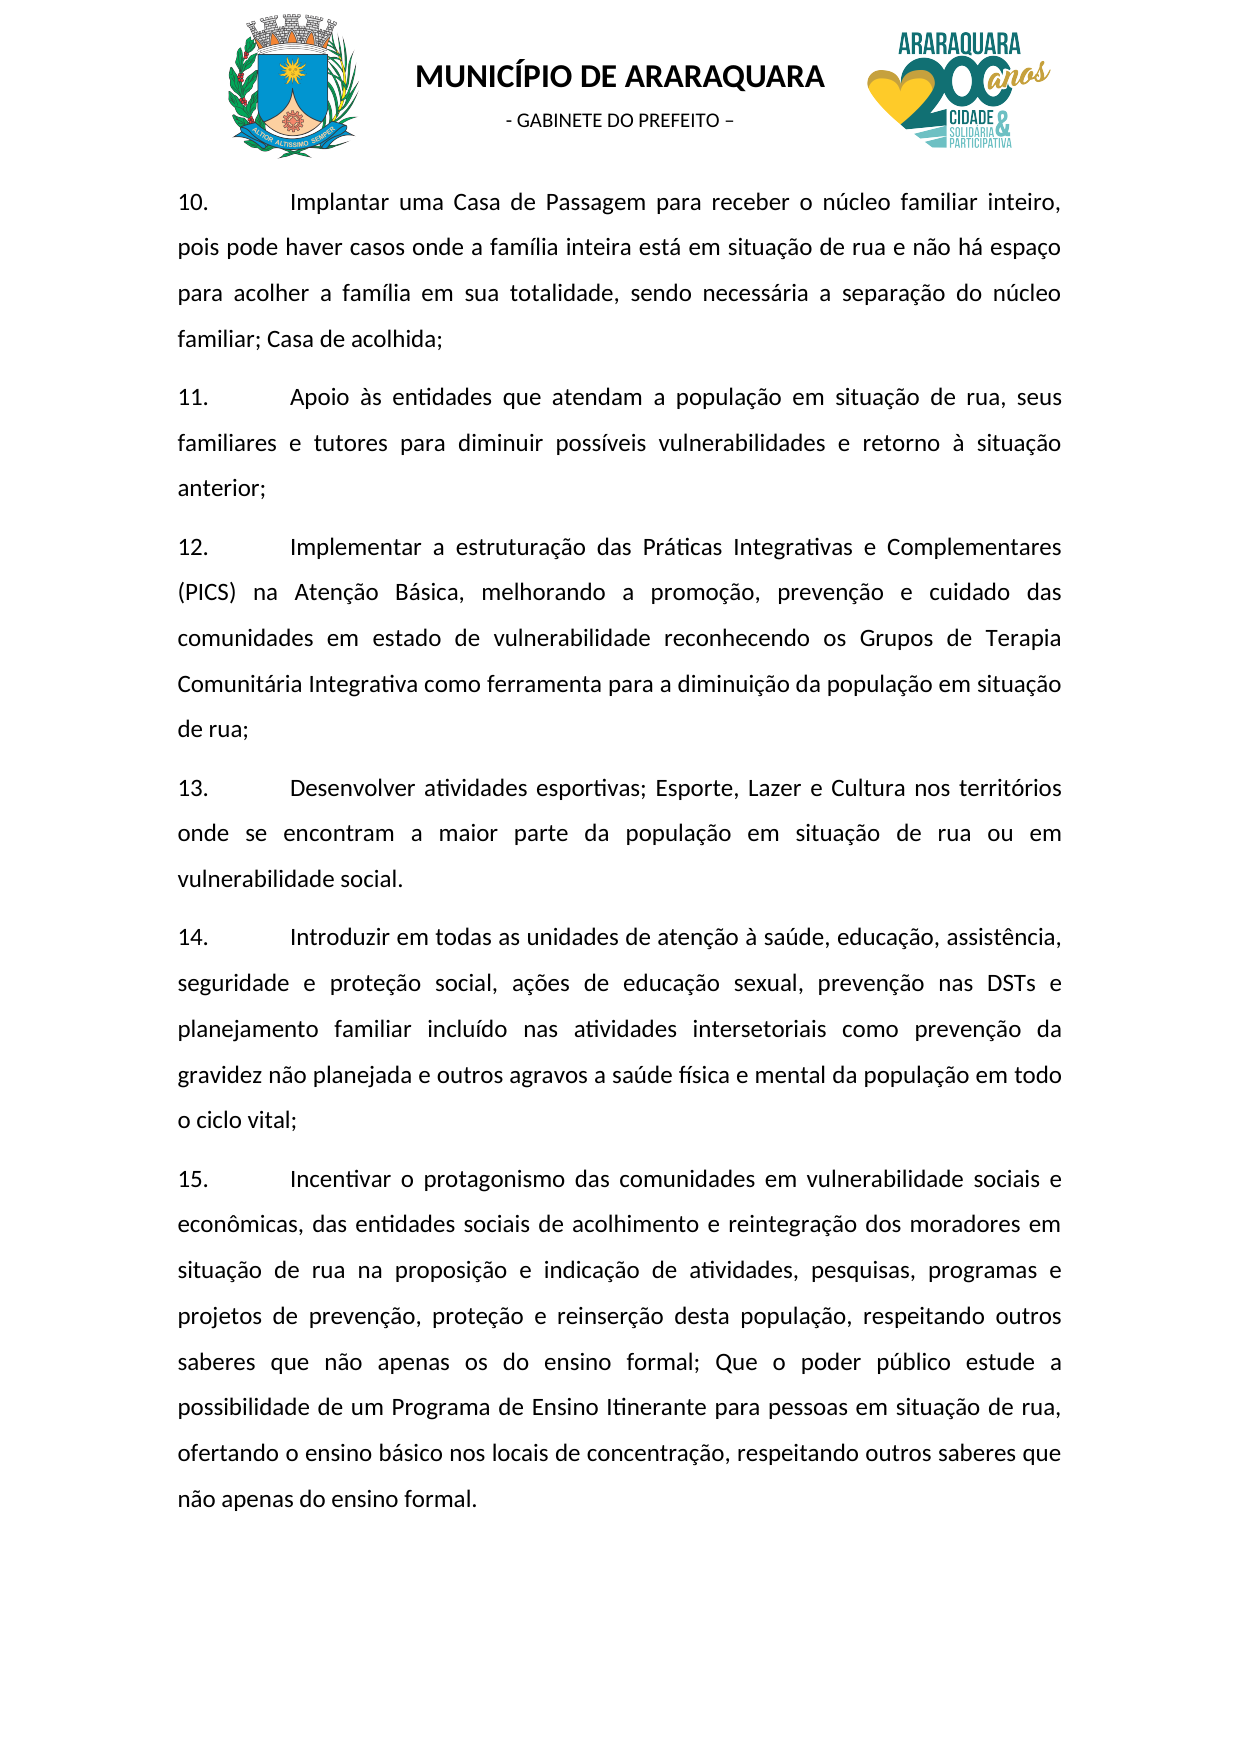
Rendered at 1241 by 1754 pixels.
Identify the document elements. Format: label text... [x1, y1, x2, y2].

picture [867, 32, 1051, 148]
picture [228, 14, 360, 159]
list Implantar uma Casa de Passagem para receber o núcleo familiar inteiro, pois pode haver casos onde a família inteira está em situação de rua e não há espaço para acolher a família em sua totalidade, sendo necessária a separação do núcleo familiar; Casa de acolhida; [177, 186, 1063, 353]
list Apoio às entidades que atendam a população em situação de rua, seus familiares e tutores para diminuir possíveis vulnerabilidades e retorno à situação anterior; [177, 381, 1063, 503]
list Introduzir em todas as unidades de atenção à saúde, educação, assistência, seguridade e proteção social, ações de educação sexual, prevenção nas DSTs e planejamento familiar incluído nas atividades intersetoriais como prevenção da gravidez não planejada e outros agravos a saúde física e mental da população em todo o ciclo vital; [177, 922, 1063, 1135]
list Incentivar o protagonismo das comunidades em vulnerabilidade sociais e econômicas, das entidades sociais de acolhimento e reintegração dos moradores em situação de rua na proposição e indicação de atividades, pesquisas, programas e projetos de prevenção, proteção e reinserção desta população, respeitando outros saberes que não apenas os do ensino formal; Que o poder público estude a possibilidade de um Programa de Ensino Itinerante para pessoas em situação de rua, ofertando o ensino básico nos locais de concentração, respeitando outros saberes que não apenas do ensino formal. [177, 1163, 1063, 1513]
list Implementar a estruturação das Práticas Integrativas e Complementares (PICS) na Atenção Básica, melhorando a promoção, prevenção e cuidado das comunidades em estado de vulnerabilidade reconhecendo os Grupos de Terapia Comunitária Integrativa como ferramenta para a diminuição da população em situação de rua; [177, 531, 1063, 744]
list Desenvolver atividades esportivas; Esporte, Lazer e Cultura nos territórios onde se encontram a maior parte da população em situação de rua ou em vulnerabilidade social. [177, 772, 1063, 894]
